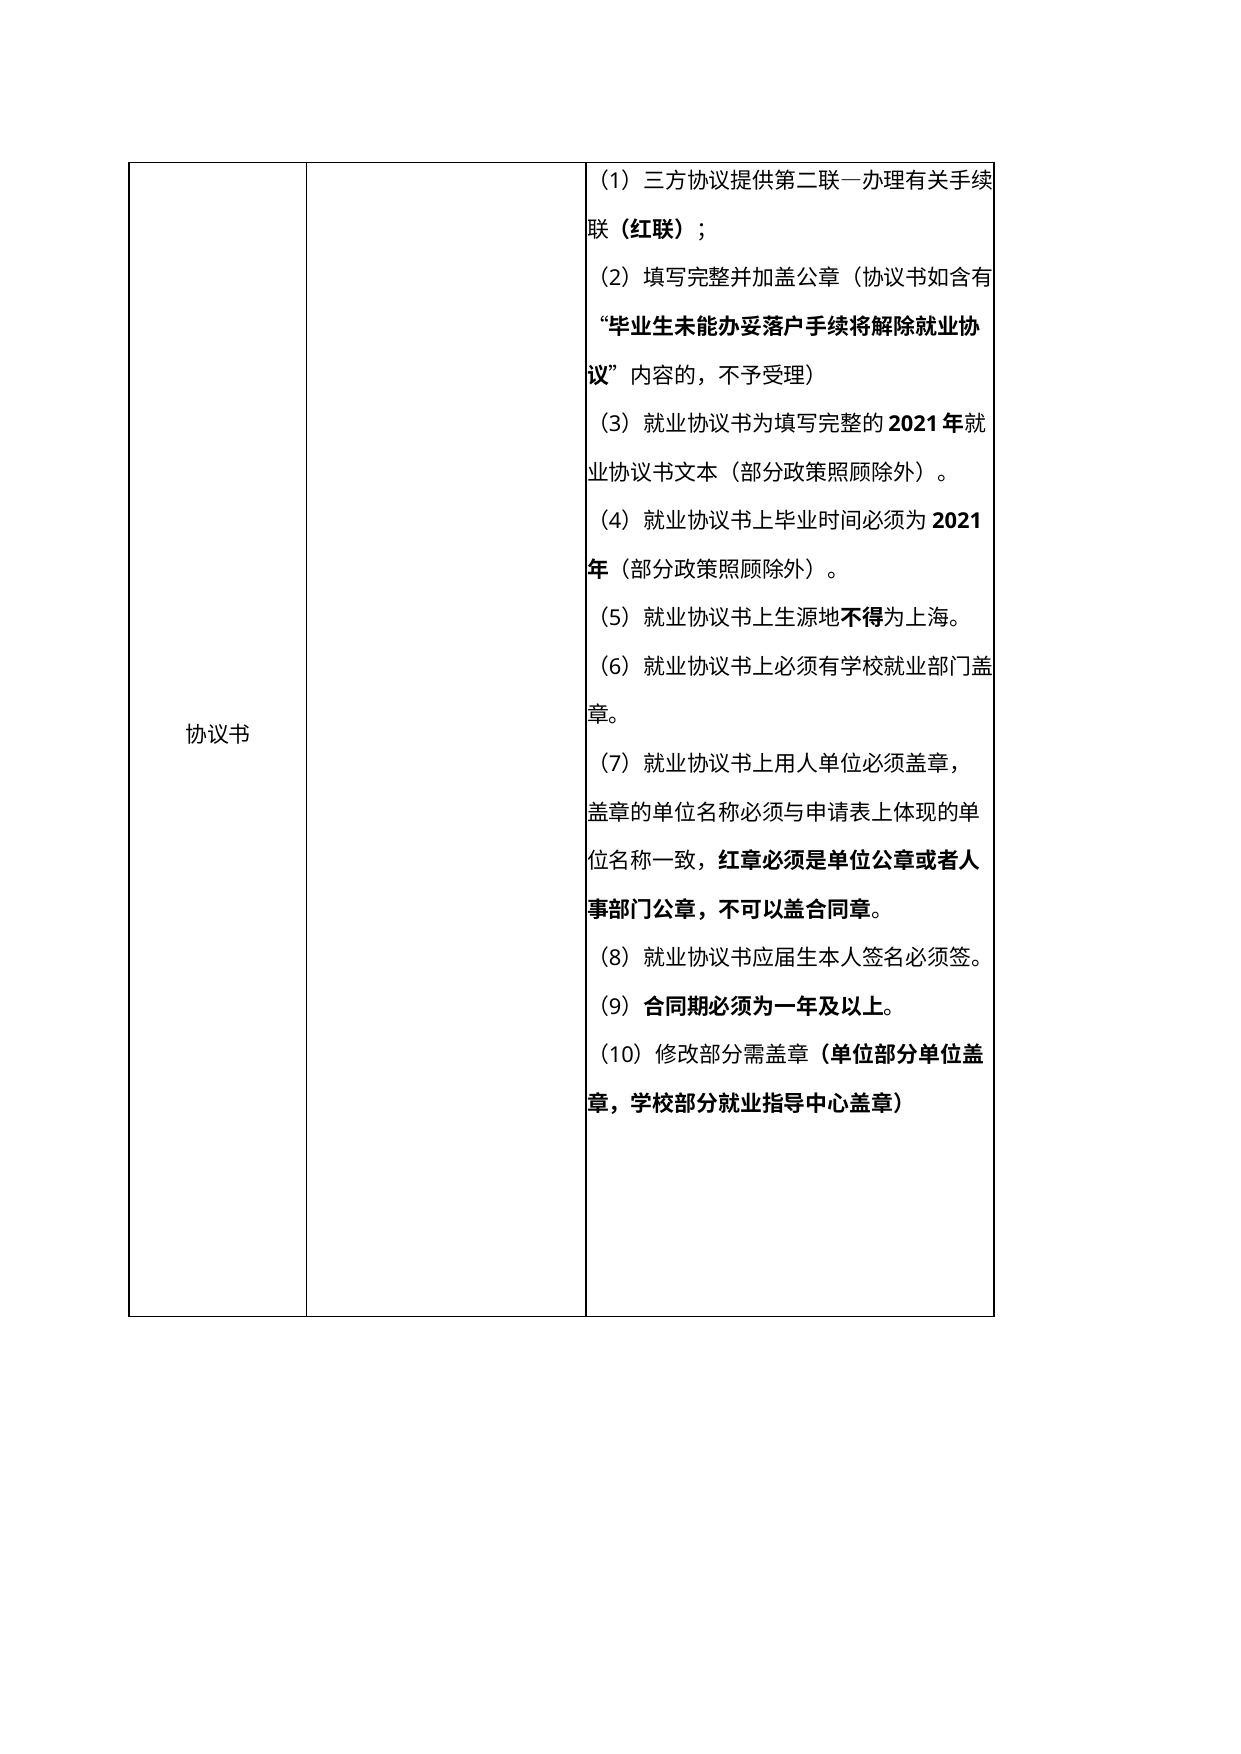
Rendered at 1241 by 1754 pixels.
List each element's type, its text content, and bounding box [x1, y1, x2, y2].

table_cell [307, 163, 585, 1316]
table_cell 协议书 [130, 163, 306, 1316]
table_cell 三方协议提供第二联—办理有关手续联（红联）； 填写完整并加盖公章（协议书如含有“毕业生未能办妥落户手续将解除就业协议”内容的，不予受理） 就业协议书为填写完整的2021年就业协议书文本（部分政策照顾除外）。 就业协议书上毕业时间必须为2021年（部分政策照顾除外）。 就业协议书上生源地不得为上海。 就业协议书上必须有学校就业部门盖章。 就业协议书上用人单位必须盖章， 盖章的单位名称必须与申请表上体现的单位名称一致，红章必须是单位公章或者人事部门公章，不可以盖合同章。 就业协议书应届生本人签名必须签。 合同期必须为一年及以上。 修改部分需盖章（单位部分单位盖章，学校部分就业指导中心盖章） [587, 163, 993, 1316]
